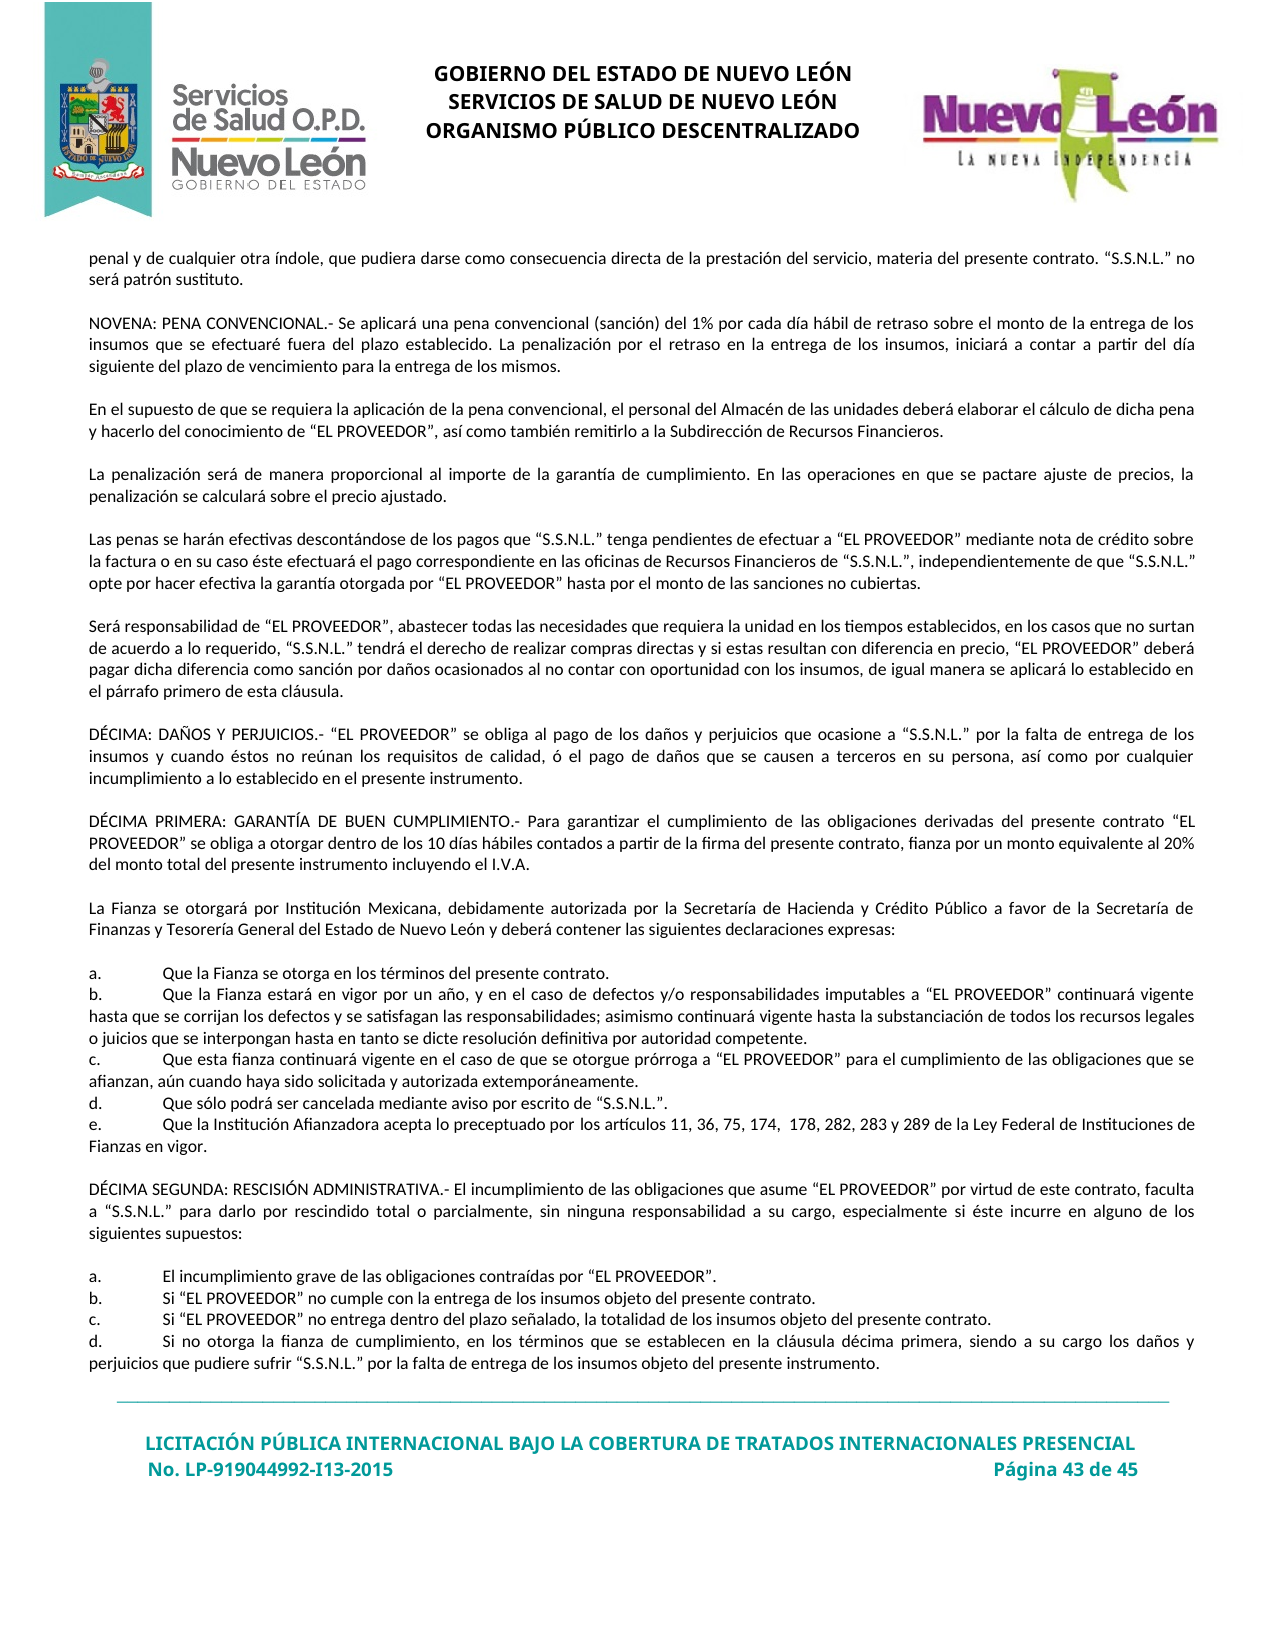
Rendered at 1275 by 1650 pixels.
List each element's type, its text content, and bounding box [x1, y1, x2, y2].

text La penalización será de manera proporcional al importe de la garantía de cumplimiento. En las operaciones en que se pactare ajuste de precios, la penalización se calculará sobre el precio ajustado. [89, 463, 1197, 507]
text DÉCIMA: DAÑOS Y PERJUICIOS.- “EL PROVEEDOR” se obliga al pago de los daños y perjuicios que ocasione a “S.S.N.L.” por la falta de entrega de los insumos y cuando éstos no reúnan los requisitos de calidad, ó el pago de daños que se causen a terceros en su persona, así como por cualquier incumplimiento a lo establecido en el presente instrumento. [89, 723, 1197, 788]
text d. Que sólo podrá ser cancelada mediante aviso por escrito de “S.S.N.L.”. [89, 1092, 1197, 1113]
text c. Que esta fianza continuará vigente en el caso de que se otorgue prórroga a “EL PROVEEDOR” para el cumplimiento de las obligaciones que se afianzan, aún cuando haya sido solicitada y autorizada extemporáneamente. [89, 1048, 1197, 1092]
text Será responsabilidad de “EL PROVEEDOR”, abastecer todas las necesidades que requiera la unidad en los tiempos establecidos, en los casos que no surtan de acuerdo a lo requerido, “S.S.N.L.” tendrá el derecho de realizar compras directas y si estas resultan con diferencia en precio, “EL PROVEEDOR” deberá pagar dicha diferencia como sanción por daños ocasionados al no contar con oportunidad con los insumos, de igual manera se aplicará lo establecido en el párrafo primero de esta cláusula. [89, 615, 1197, 702]
text La Fianza se otorgará por Institución Mexicana, debidamente autorizada por la Secretaría de Hacienda y Crédito Público a favor de la Secretaría de Finanzas y Tesorería General del Estado de Nuevo León y deberá contener las siguientes declaraciones expresas: [89, 897, 1197, 940]
text DÉCIMA SEGUNDA: RESCISIÓN ADMINISTRATIVA.- El incumplimiento de las obligaciones que asume “EL PROVEEDOR” por virtud de este contrato, faculta a “S.S.N.L.” para darlo por rescindido total o parcialmente, sin ninguna responsabilidad a su cargo, especialmente si éste incurre en alguno de los siguientes supuestos: [89, 1178, 1197, 1243]
text e. Que la Institución Afianzadora acepta lo preceptuado por los artículos 11, 36, 75, 174, 178, 282, 283 y 289 de la Ley Federal de Instituciones de Fianzas en vigor. [89, 1113, 1197, 1157]
text NOVENA: PENA CONVENCIONAL.- Se aplicará una pena convencional (sanción) del 1% por cada día hábil de retraso sobre el monto de la entrega de los insumos que se efectuaré fuera del plazo establecido. La penalización por el retraso en la entrega de los insumos, iniciará a contar a partir del día siguiente del plazo de vencimiento para la entrega de los mismos. [89, 312, 1197, 377]
text b. Si “EL PROVEEDOR” no cumple con la entrega de los insumos objeto del presente contrato. [89, 1287, 1197, 1308]
text d. Si no otorga la fianza de cumplimiento, en los términos que se establecen en la cláusula décima primera, siendo a su cargo los daños y perjuicios que pudiere sufrir “S.S.N.L.” por la falta de entrega de los insumos objeto del presente instrumento. [89, 1330, 1197, 1373]
text DÉCIMA PRIMERA: GARANTÍA DE BUEN CUMPLIMIENTO.- Para garantizar el cumplimiento de las obligaciones derivadas del presente contrato “EL PROVEEDOR” se obliga a otorgar dentro de los 10 días hábiles contados a partir de la firma del presente contrato, fianza por un monto equivalente al 20% del monto total del presente instrumento incluyendo el I.V.A. [89, 810, 1197, 875]
text Las penas se harán efectivas descontándose de los pagos que “S.S.N.L.” tenga pendientes de efectuar a “EL PROVEEDOR” mediante nota de crédito sobre la factura o en su caso éste efectuará el pago correspondiente en las oficinas de Recursos Financieros de “S.S.N.L.”, independientemente de que “S.S.N.L.” opte por hacer efectiva la garantía otorgada por “EL PROVEEDOR” hasta por el monto de las sanciones no cubiertas. [89, 528, 1197, 593]
text En el supuesto de que se requiera la aplicación de la pena convencional, el personal del Almacén de las unidades deberá elaborar el cálculo de dicha pena y hacerlo del conocimiento de “EL PROVEEDOR”, así como también remitirlo a la Subdirección de Recursos Financieros. [89, 398, 1197, 442]
text a. El incumplimiento grave de las obligaciones contraídas por “EL PROVEEDOR”. [89, 1265, 1197, 1287]
text a. Que la Fianza se otorga en los términos del presente contrato. [89, 962, 1197, 983]
text b. Que la Fianza estará en vigor por un año, y en el caso de defectos y/o responsabilidades imputables a “EL PROVEEDOR” continuará vigente hasta que se corrijan los defectos y se satisfagan las responsabilidades; asimismo continuará vigente hasta la substanciación de todos los recursos legales o juicios que se interpongan hasta en tanto se dicte resolución definitiva por autoridad competente. [89, 983, 1197, 1048]
text c. Si “EL PROVEEDOR” no entrega dentro del plazo señalado, la totalidad de los insumos objeto del presente contrato. [89, 1308, 1197, 1330]
picture [15, 2, 1249, 229]
